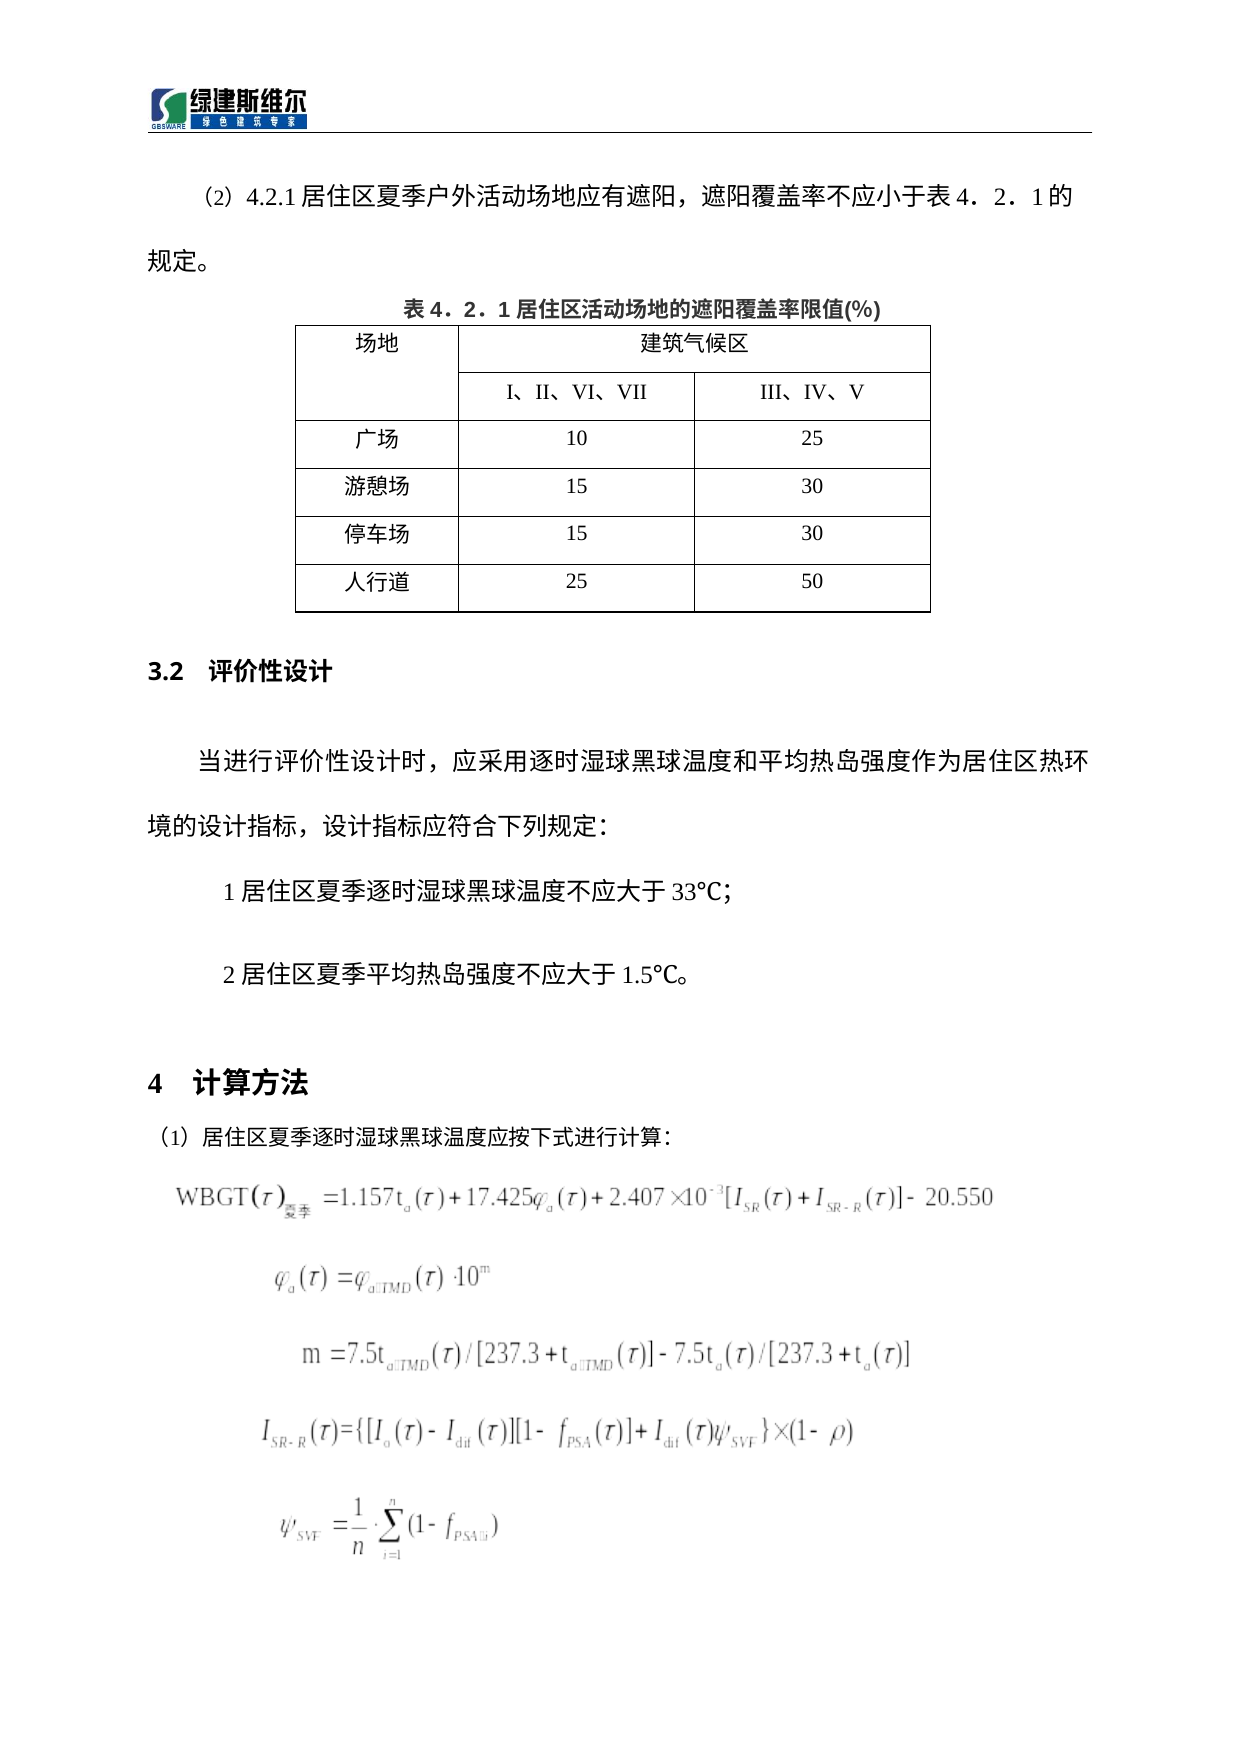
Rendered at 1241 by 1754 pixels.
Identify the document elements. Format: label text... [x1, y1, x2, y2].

table_cell 15 [459, 517, 694, 563]
table_cell 30 [695, 469, 930, 516]
table_cell 游憩场 [296, 469, 458, 516]
subtitle 计算方法 [148, 1049, 1092, 1114]
text 表4．2．1 居住区活动场地的遮阳覆盖率限值(％) [148, 292, 1092, 324]
table_cell 停车场 [296, 517, 458, 563]
table_header 建筑气候区 [459, 326, 930, 372]
table_cell 15 [459, 469, 694, 516]
table_cell 人行道 [296, 565, 458, 611]
table_cell 30 [695, 517, 930, 563]
text 当进行评价性设计时，应采用逐时湿球黑球温度和平均热岛强度作为居住区热环境的设计指标，设计指标应符合下列规定： [148, 727, 1092, 857]
table_cell 广场 [296, 421, 458, 468]
table_cell 25 [695, 421, 930, 468]
table_cell 10 [459, 421, 694, 468]
text 1 居住区夏季逐时湿球黑球温度不应大于33℃； [148, 857, 1092, 922]
table_cell I、II、VI、VII [459, 373, 694, 420]
text 2 居住区夏季平均热岛强度不应大于1.5℃。 [148, 941, 1092, 1006]
table_cell 50 [695, 565, 930, 611]
picture [147, 88, 308, 130]
table_header 场地 [296, 326, 458, 420]
text （2）4.2.1居住区夏季户外活动场地应有遮阳，遮阳覆盖率不应小于表4．2．1的规定。 [148, 162, 1092, 292]
table_cell 25 [459, 565, 694, 611]
text （1）居住区夏季逐时湿球黑球温度应按下式进行计算： [148, 1120, 1092, 1152]
subtitle 评价性设计 [148, 637, 1092, 702]
table_cell III、IV、V [695, 373, 930, 420]
